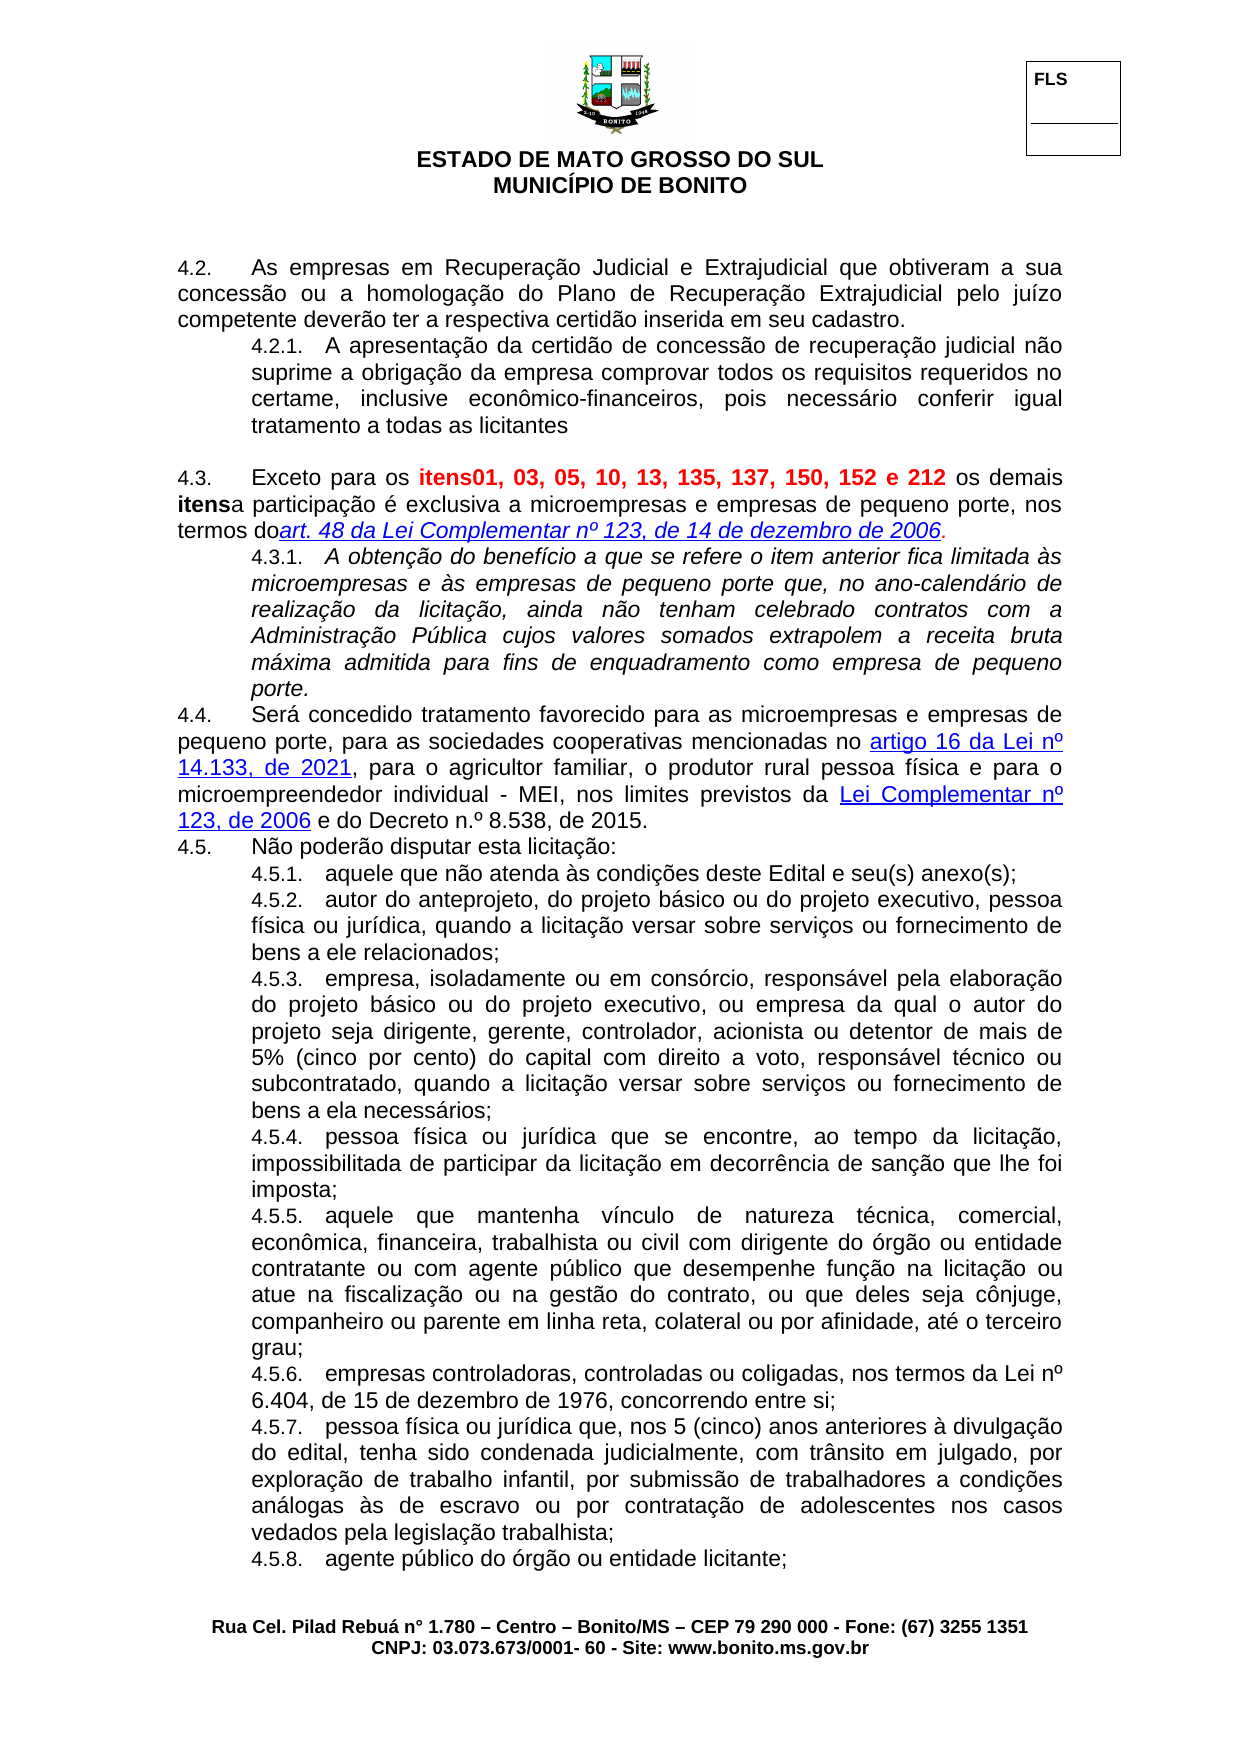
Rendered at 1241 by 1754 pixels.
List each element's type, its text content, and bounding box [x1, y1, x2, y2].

text aquele que não atenda às condições deste Edital e seu(s) anexo(s); [251, 859, 1063, 886]
text A apresentação da certidão de concessão de recuperação judicial não suprime a obrigação da empresa comprovar todos os requisitos requeridos no certame, inclusive econômico-financeiros, pois necessário conferir igual tratamento a todas as licitantes [251, 332, 1063, 438]
picture [551, 42, 690, 139]
text pessoa física ou jurídica que se encontre, ao tempo da licitação, impossibilitada de participar da licitação em decorrência de sanção que lhe foi imposta; [251, 1123, 1063, 1202]
text agente público do órgão ou entidade licitante; [251, 1545, 1063, 1571]
text As empresas em Recuperação Judicial e Extrajudicial que obtiveram a sua concessão ou a homologação do Plano de Recuperação Extrajudicial pelo juízo competente deverão ter a respectiva certidão inserida em seu cadastro. [177, 253, 1063, 332]
text empresas controladoras, controladas ou coligadas, nos termos da Lei nº 6.404, de 15 de dezembro de 1976, concorrendo entre si; [251, 1360, 1063, 1413]
text empresa, isoladamente ou em consórcio, responsável pela elaboração do projeto básico ou do projeto executivo, ou empresa da qual o autor do projeto seja dirigente, gerente, controlador, acionista ou detentor de mais de 5% (cinco por cento) do capital com direito a voto, responsável técnico ou subcontratado, quando a licitação versar sobre serviços ou fornecimento de bens a ela necessários; [251, 965, 1063, 1123]
text A obtenção do benefício a que se refere o item anterior fica limitada às microempresas e às empresas de pequeno porte que, no ano-calendário de realização da licitação, ainda não tenham celebrado contratos com a Administração Pública cujos valores somados extrapolem a receita bruta máxima admitida para fins de enquadramento como empresa de pequeno porte. [251, 543, 1063, 701]
text Exceto para os itens01, 03, 05, 10, 13, 135, 137, 150, 152 e 212 os demais itensa participação é exclusiva a microempresas e empresas de pequeno porte, nos termos doart. 48 da Lei Complementar nº 123, de 14 de dezembro de 2006. [177, 464, 1063, 543]
text pessoa física ou jurídica que, nos 5 (cinco) anos anteriores à divulgação do edital, tenha sido condenada judicialmente, com trânsito em julgado, por exploração de trabalho infantil, por submissão de trabalhadores a condições análogas às de escravo ou por contratação de adolescentes nos casos vedados pela legislação trabalhista; [251, 1413, 1063, 1545]
text aquele que mantenha vínculo de natureza técnica, comercial, econômica, financeira, trabalhista ou civil com dirigente do órgão ou entidade contratante ou com agente público que desempenhe função na licitação ou atue na fiscalização ou na gestão do contrato, ou que deles seja cônjuge, companheiro ou parente em linha reta, colateral ou por afinidade, até o terceiro grau; [251, 1202, 1063, 1360]
text Será concedido tratamento favorecido para as microempresas e empresas de pequeno porte, para as sociedades cooperativas mencionadas no artigo 16 da Lei nº 14.133, de 2021, para o agricultor familiar, o produtor rural pessoa física e para o microempreendedor individual - MEI, nos limites previstos da Lei Complementar nº 123, de 2006 e do Decreto n.º 8.538, de 2015. [177, 701, 1063, 833]
text autor do anteprojeto, do projeto básico ou do projeto executivo, pessoa física ou jurídica, quando a licitação versar sobre serviços ou fornecimento de bens a ele relacionados; [251, 886, 1063, 965]
text Não poderão disputar esta licitação: [177, 833, 1063, 859]
